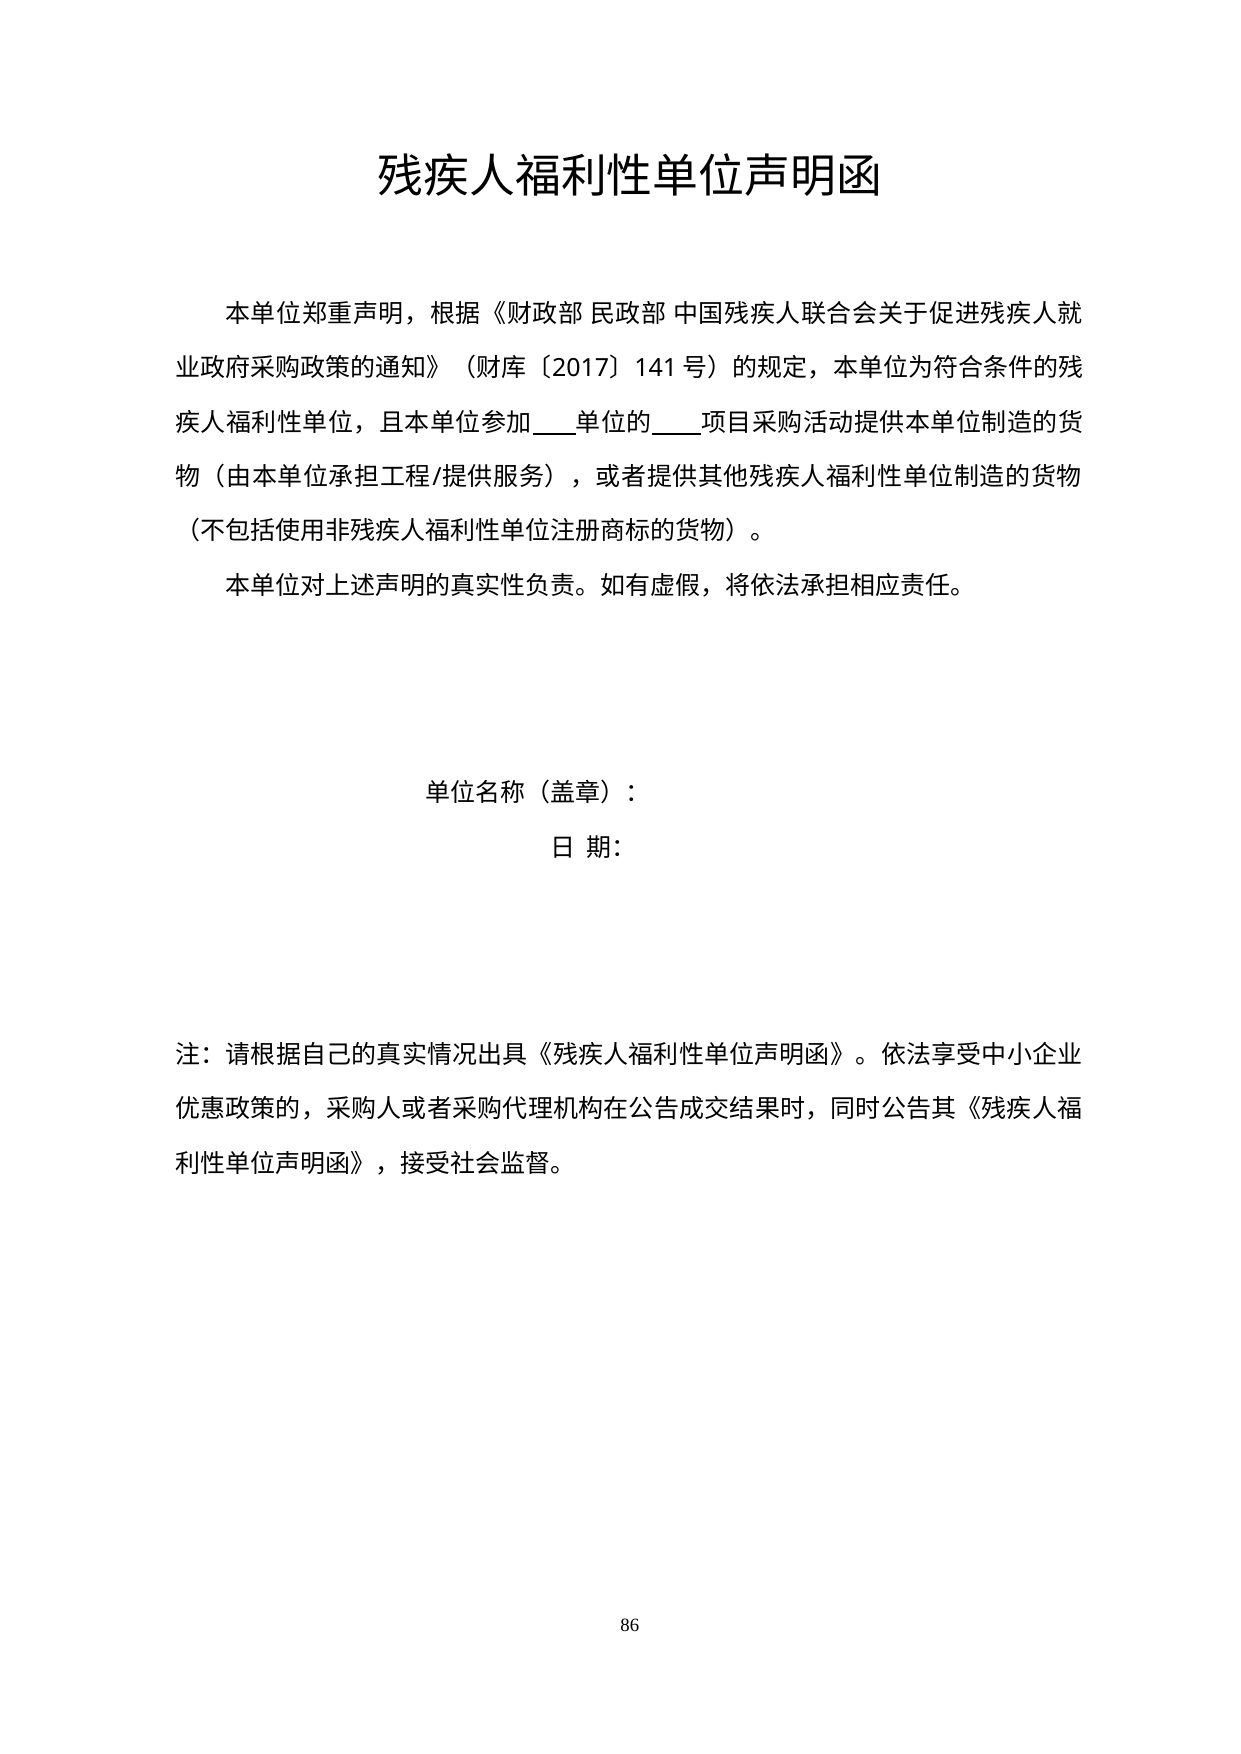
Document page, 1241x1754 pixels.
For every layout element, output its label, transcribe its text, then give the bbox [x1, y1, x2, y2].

text 单位名称（盖章）： [175, 773, 1084, 809]
text 本单位对上述声明的真实性负责。如有虚假，将依法承担相应责任。 [175, 565, 1084, 601]
text 残疾人福利性单位声明函 [175, 139, 1084, 206]
text 本单位郑重声明，根据《财政部 民政部 中国残疾人联合会关于促进残疾人就业政府采购政策的通知》（财库〔2017〕141号）的规定，本单位为符合条件的残疾人福利性单位，且本单位参加 单位的 项目采购活动提供本单位制造的货物（由本单位承担工程/提供服务），或者提供其他残疾人福利性单位制造的货物（不包括使用非残疾人福利性单位注册商标的货物）。 [175, 293, 1084, 547]
text 日 期： [175, 827, 1084, 863]
text 注：请根据自己的真实情况出具《残疾人福利性单位声明函》。依法享受中小企业优惠政策的，采购人或者采购代理机构在公告成交结果时，同时公告其《残疾人福利性单位声明函》，接受社会监督。 [175, 1034, 1084, 1179]
